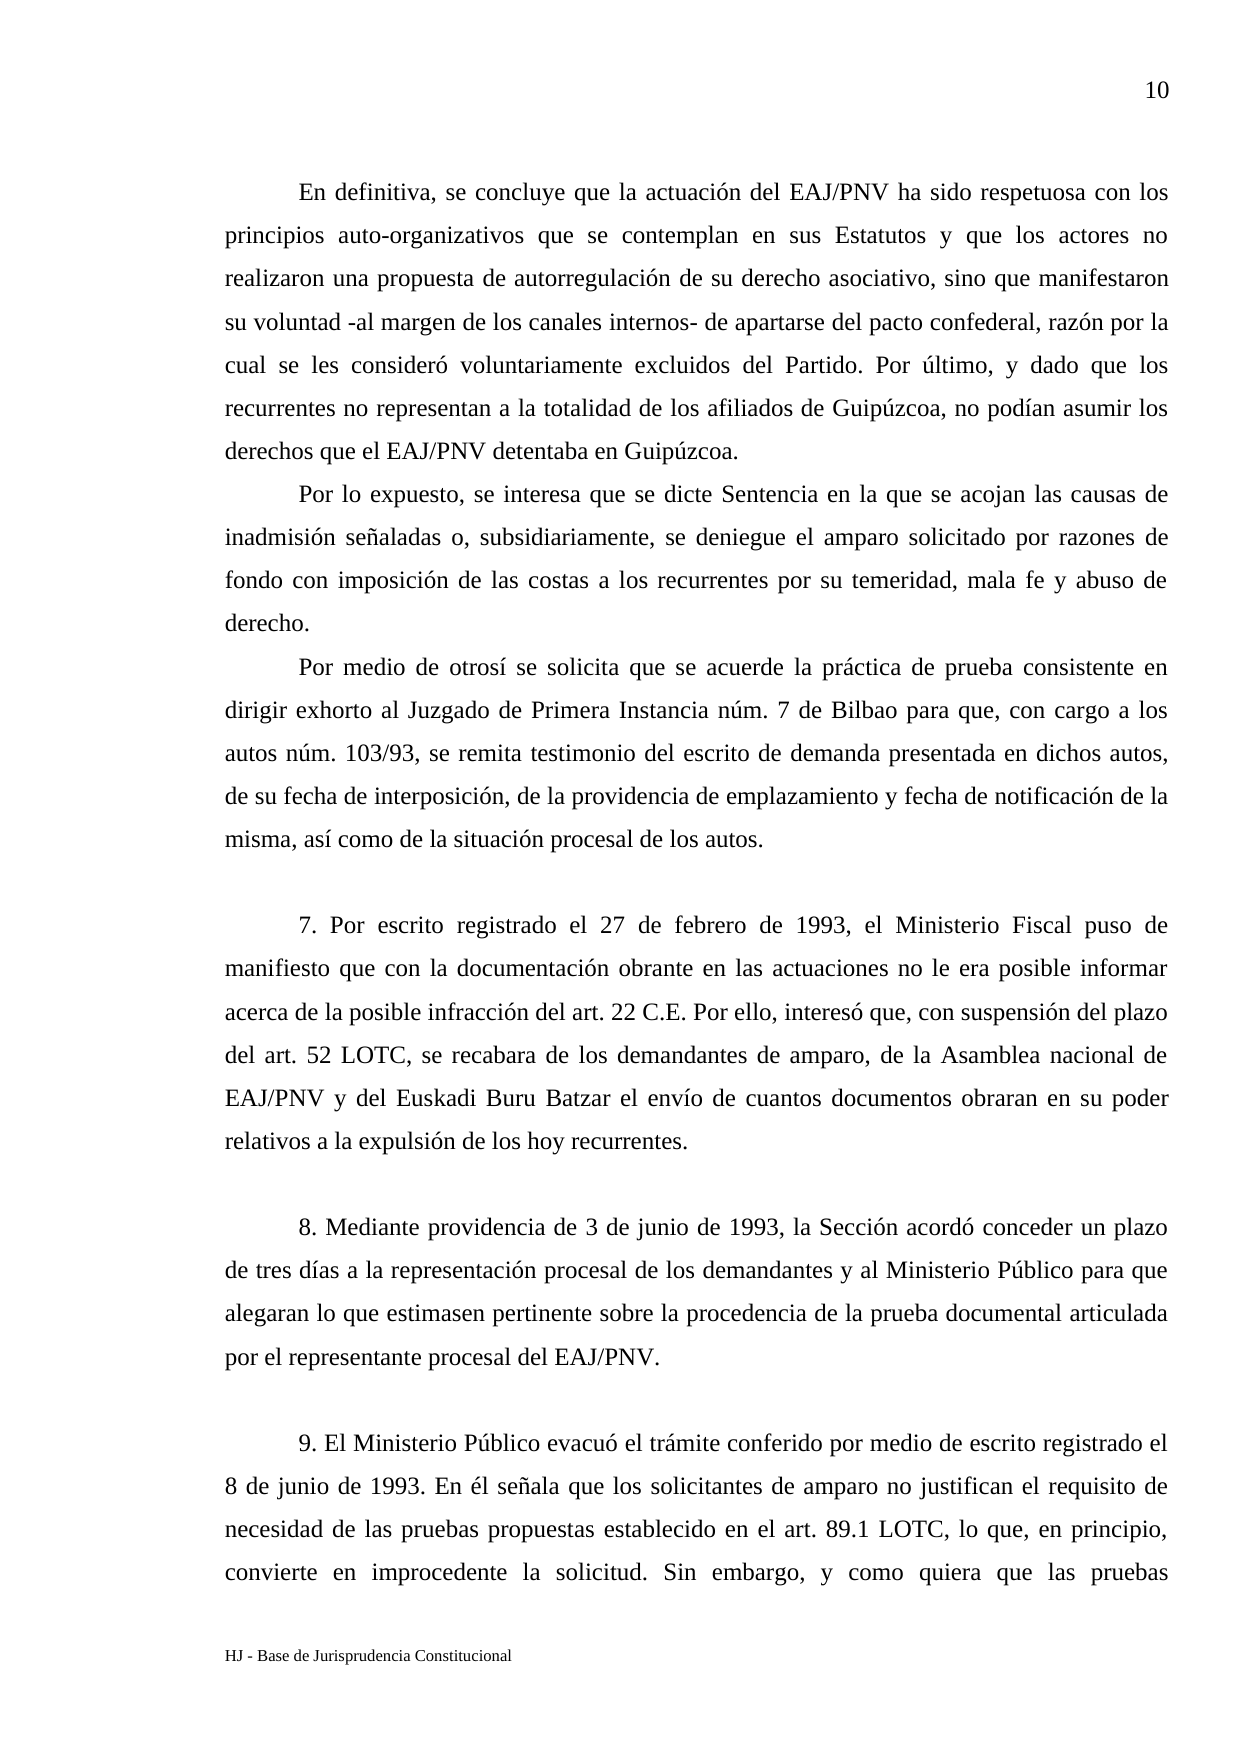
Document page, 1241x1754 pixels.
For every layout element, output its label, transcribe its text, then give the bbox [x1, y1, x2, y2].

text Por lo expuesto, se interesa que se dicte Sentencia en la que se acojan las causas de inadmisión señaladas o, subsidiariamente, se deniegue el amparo solicitado por razones de fondo con imposición de las costas a los recurrentes por su temeridad, mala fe y abuso de derecho. [224, 479, 1169, 637]
text Por medio de otrosí se solicita que se acuerde la práctica de prueba consistente en dirigir exhorto al Juzgado de Primera Instancia núm. 7 de Bilbao para que, con cargo a los autos núm. 103/93, se remita testimonio del escrito de demanda presentada en dichos autos, de su fecha de interposición, de la providencia de emplazamiento y fecha de notificación de la misma, así como de la situación procesal de los autos. [224, 652, 1169, 853]
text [224, 1428, 1169, 1586]
text 8. Mediante providencia de 3 de junio de 1993, la Sección acordó conceder un plazo de tres días a la representación procesal de los demandantes y al Ministerio Público para que alegaran lo que estimasen pertinente sobre la procedencia de la prueba documental articulada por el representante procesal del EAJ/PNV. [224, 1212, 1169, 1370]
text 7. Por escrito registrado el 27 de febrero de 1993, el Ministerio Fiscal puso de manifiesto que con la documentación obrante en las actuaciones no le era posible informar acerca de la posible infracción del art. 22 C.E. Por ello, interesó que, con suspensión del plazo del art. 52 LOTC, se recabara de los demandantes de amparo, de la Asamblea nacional de EAJ/PNV y del Euskadi Buru Batzar el envío de cuantos documentos obraran en su poder relativos a la expulsión de los hoy recurrentes. [224, 910, 1169, 1155]
text En definitiva, se concluye que la actuación del EAJ/PNV ha sido respetuosa con los principios auto-organizativos que se contemplan en sus Estatutos y que los actores no realizaron una propuesta de autorregulación de su derecho asociativo, sino que manifestaron su voluntad -al margen de los canales internos- de apartarse del pacto confederal, razón por la cual se les consideró voluntariamente excluidos del Partido. Por último, y dado que los recurrentes no representan a la totalidad de los afiliados de Guipúzcoa, no podían asumir los derechos que el EAJ/PNV detentaba en Guipúzcoa. [224, 177, 1169, 465]
